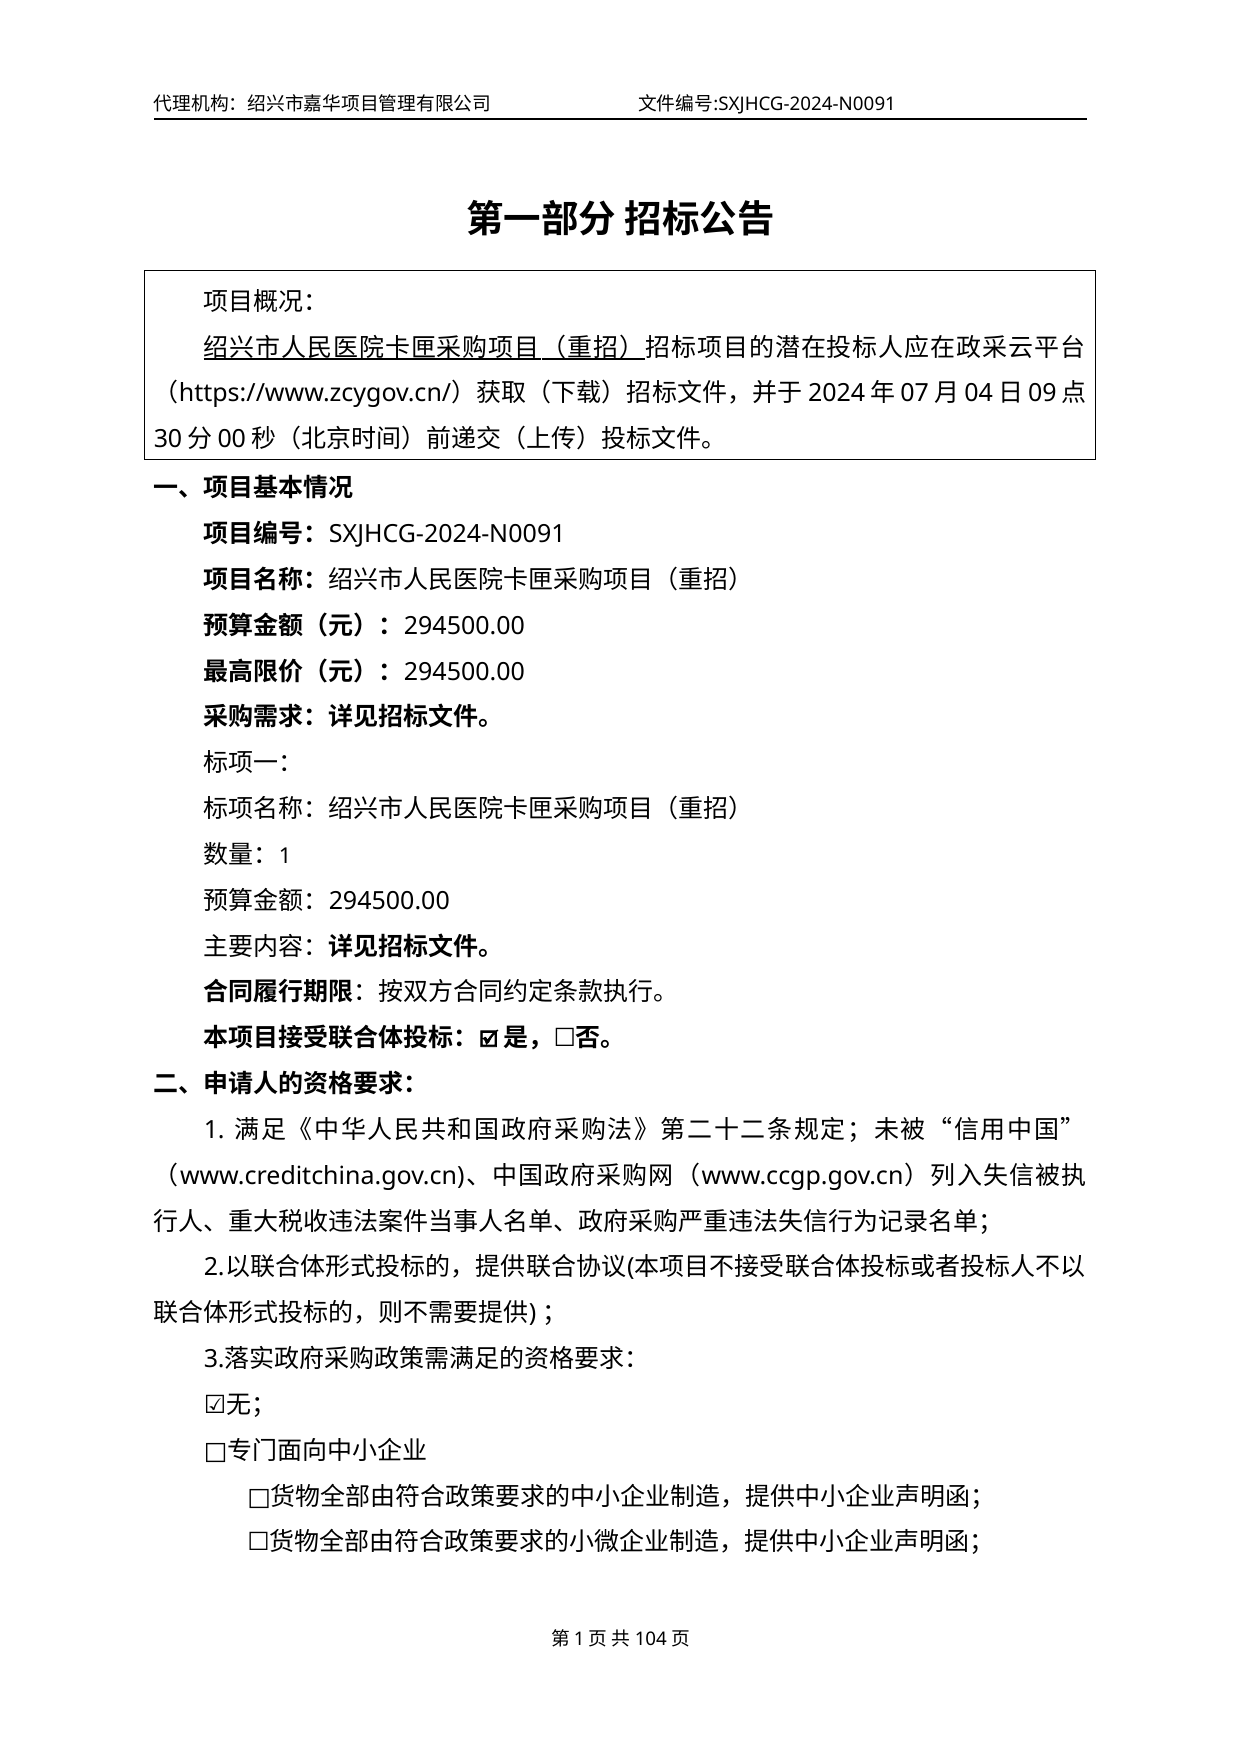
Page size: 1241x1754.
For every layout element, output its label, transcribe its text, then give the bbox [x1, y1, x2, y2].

text 标项一： [153, 735, 1087, 781]
text 采购需求：详见招标文件。 [153, 689, 1087, 735]
text 一、项目基本情况 [153, 460, 1087, 506]
text 绍兴市人民医院卡匣采购项目（重招）招标项目的潜在投标人应在政采云平台（https://www.zcygov.cn/）获取（下载）招标文件，并于2024年07月04日09点30分00秒（北京时间）前递交（上传）投标文件。 [145, 316, 1095, 459]
text 本项目接受联合体投标：是，☐否。 [153, 1010, 1087, 1056]
text 第一部分 招标公告 [153, 189, 1087, 243]
text 预算金额：294500.00 [153, 872, 1087, 918]
text ☑无； [153, 1377, 1087, 1422]
text 最高限价（元）：294500.00 [153, 643, 1087, 689]
text 项目名称：绍兴市人民医院卡匣采购项目（重招） [153, 552, 1087, 597]
text 预算金额（元）：294500.00 [153, 597, 1087, 643]
text ☐货物全部由符合政策要求的小微企业制造，提供中小企业声明函； [153, 1514, 1087, 1560]
text 项目概况： [145, 271, 1095, 316]
text 二、申请人的资格要求： [153, 1056, 1087, 1102]
text □货物全部由符合政策要求的中小企业制造，提供中小企业声明函； [153, 1468, 1087, 1514]
text 标项名称：绍兴市人民医院卡匣采购项目（重招） [153, 781, 1087, 827]
text 3.落实政府采购政策需满足的资格要求： [153, 1331, 1087, 1377]
text 1. 满足《中华人民共和国政府采购法》第二十二条规定；未被“信用中国”（www.creditchina.gov.cn)、中国政府采购网（www.ccgp.gov.cn）列入失信被执行人、重大税收违法案件当事人名单、政府采购严重违法失信行为记录名单； [153, 1102, 1087, 1239]
text 数量：1 [153, 827, 1087, 872]
text 合同履行期限：按双方合同约定条款执行。 [153, 964, 1087, 1010]
text 项目编号：SXJHCG-2024-N0091 [153, 506, 1087, 552]
text □专门面向中小企业 [153, 1422, 1087, 1468]
text 2.以联合体形式投标的，提供联合协议(本项目不接受联合体投标或者投标人不以联合体形式投标的，则不需要提供) ； [153, 1239, 1087, 1331]
text 主要内容：详见招标文件。 [153, 918, 1087, 964]
